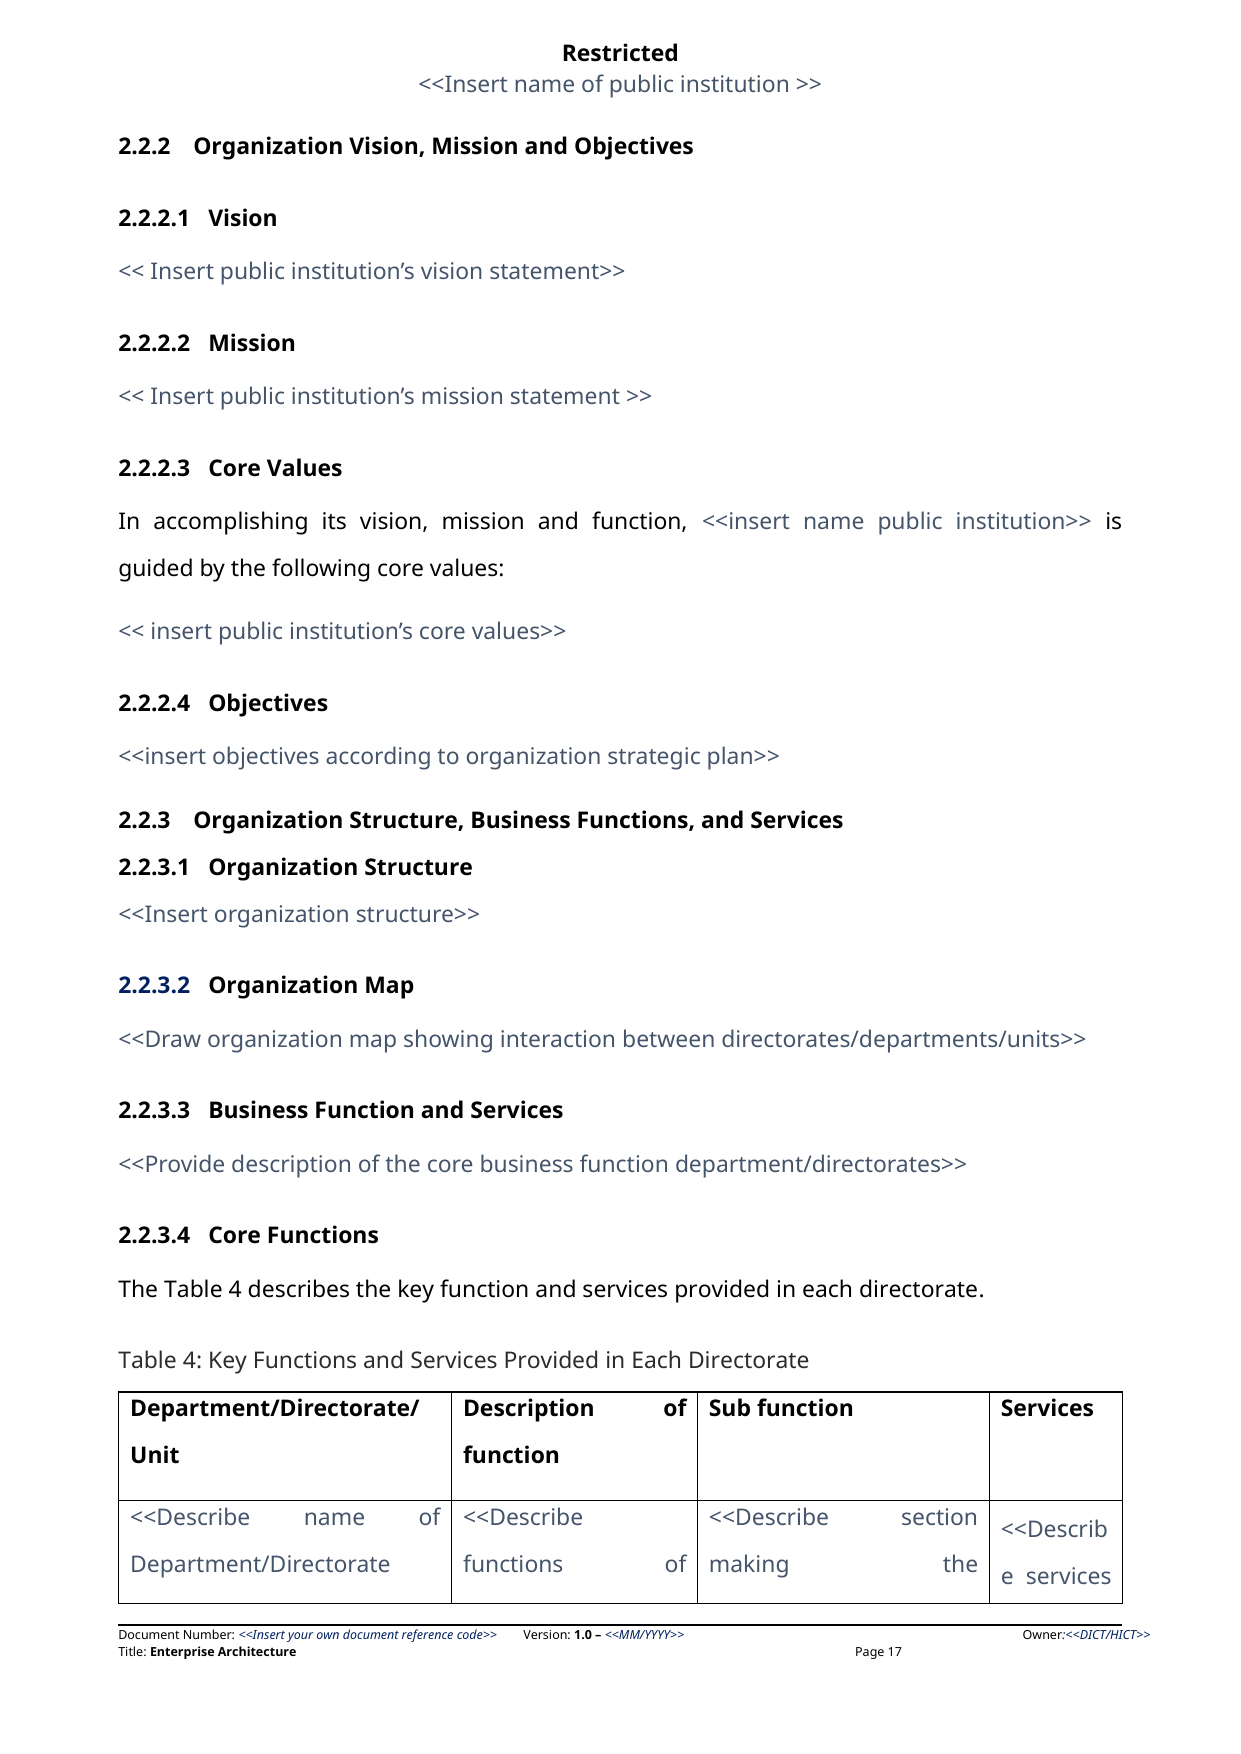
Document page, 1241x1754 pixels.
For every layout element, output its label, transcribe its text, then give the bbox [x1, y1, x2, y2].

text The Table 4 describes the key function and services provided in each directorate. [118, 1273, 1122, 1304]
table_header Department/Directorate/Unit [119, 1393, 451, 1500]
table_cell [119, 1501, 451, 1602]
text << Insert public institution’s vision statement>> [118, 255, 1122, 286]
subtitle Business Function and Services [118, 1094, 1122, 1126]
subtitle Organization Structure [118, 851, 1122, 882]
subtitle Organization Structure, Business Functions, and Services [118, 804, 1122, 835]
subtitle Organization Vision, Mission and Objectives [118, 130, 1122, 161]
text In accomplishing its vision, mission and function, <<insert name public institution>> is guided by the following core values: [118, 505, 1122, 583]
text << Insert public institution’s mission statement >> [118, 380, 1122, 411]
text <<insert objectives according to organization strategic plan>> [118, 740, 1122, 772]
subtitle Core Values [118, 452, 1122, 483]
text <<Draw organization map showing interaction between directorates/departments/units>> [118, 1023, 1122, 1054]
subtitle Mission [118, 327, 1122, 358]
table_header Sub function [698, 1393, 989, 1500]
subtitle Vision [118, 202, 1122, 233]
subtitle Organization Map [118, 969, 1122, 1001]
text <<Insert organization structure>> [118, 898, 1122, 929]
text Table 4: Key Functions and Services Provided in Each Directorate [118, 1344, 1122, 1376]
text <<Provide description of the core business function department/directorates>> [118, 1148, 1122, 1179]
table_header Description of function [452, 1393, 697, 1500]
subtitle Objectives [118, 687, 1122, 718]
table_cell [698, 1501, 989, 1602]
text << insert public institution’s core values>> [118, 615, 1122, 647]
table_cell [990, 1501, 1122, 1602]
subtitle Core Functions [118, 1219, 1122, 1251]
table_header Services [990, 1393, 1122, 1500]
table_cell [452, 1501, 697, 1602]
